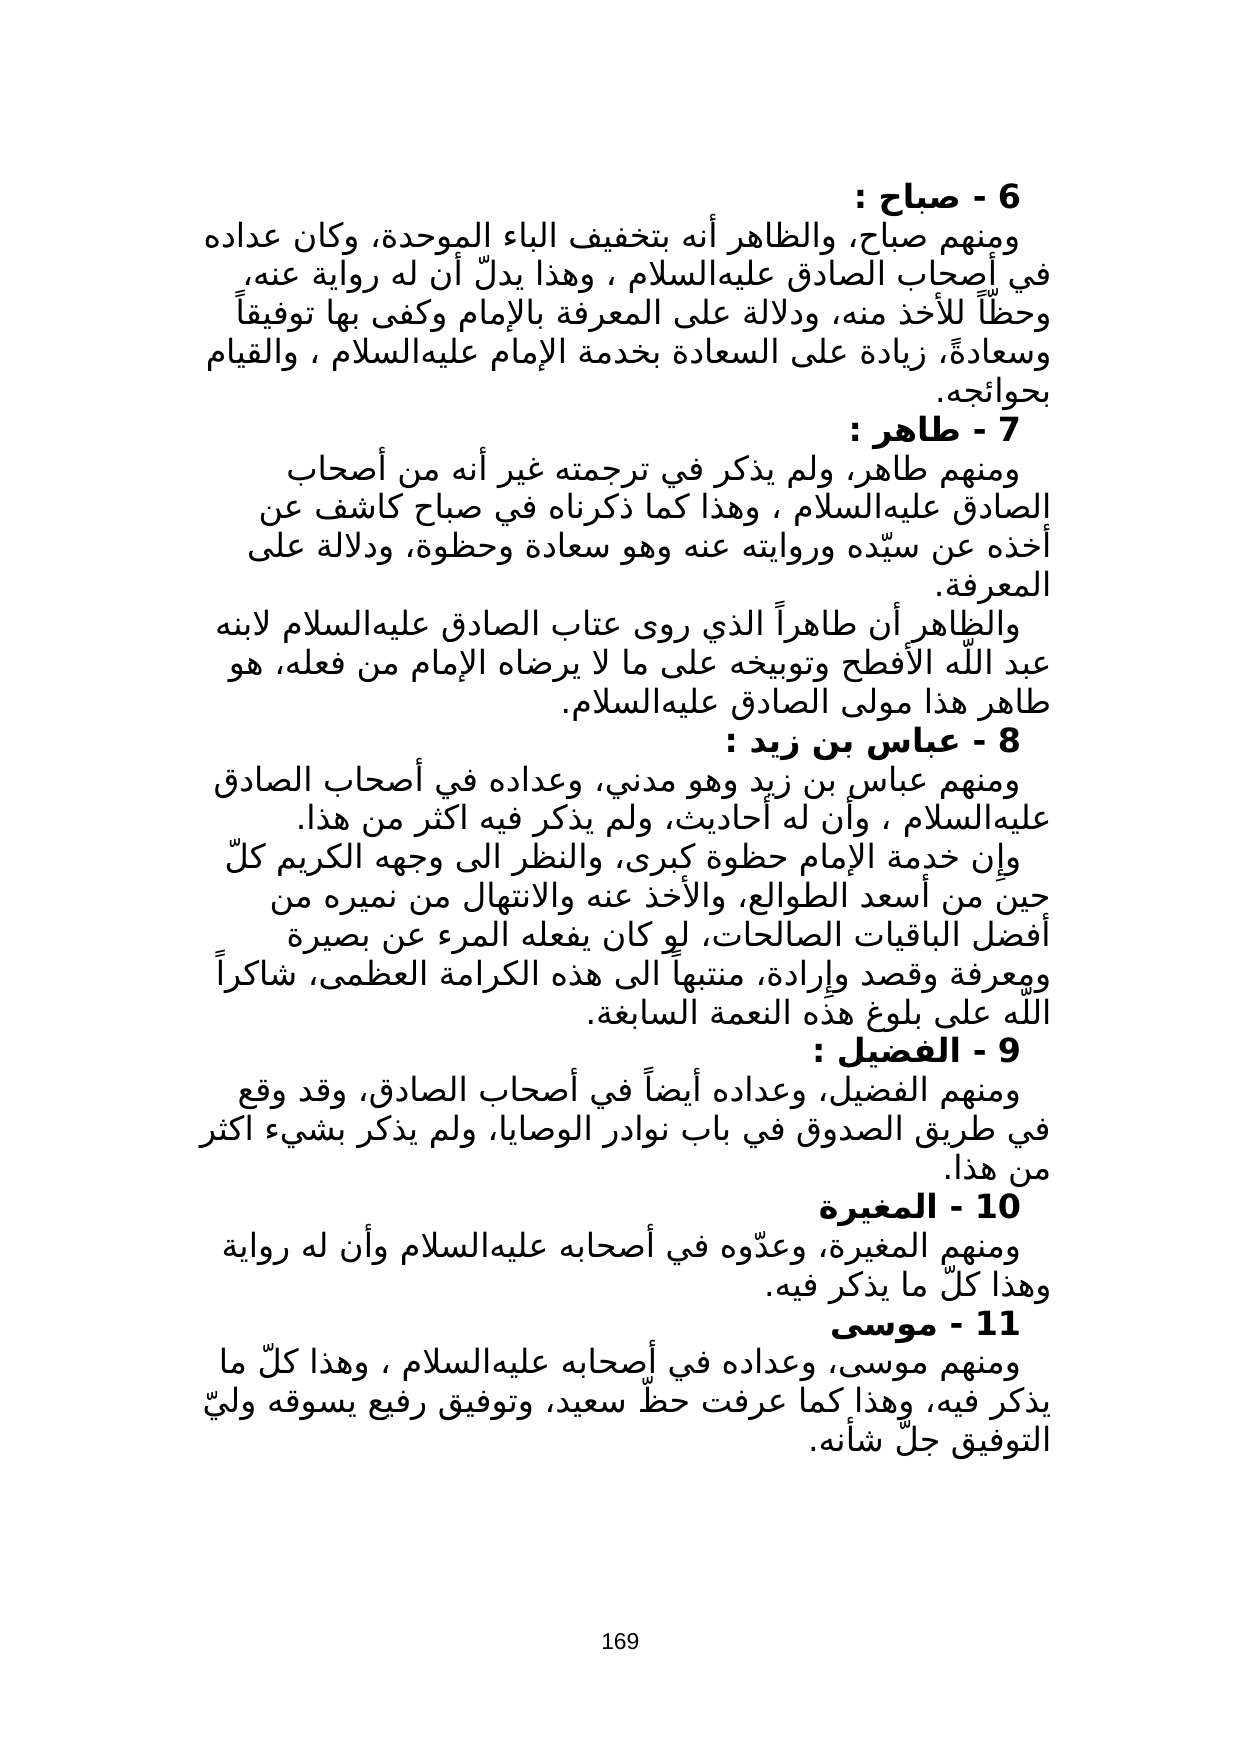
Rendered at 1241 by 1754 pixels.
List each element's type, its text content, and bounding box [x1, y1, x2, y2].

text 7 - طاهر : [189, 410, 1051, 449]
text وإِن خدمة الإمام حظوة كبرى، والنظر الى وجهه الكريم كلّ حين من أسعد الطوالع، والأخذ عنه والانتهال من نميره من أفضل الباقيات الصالحات، لو كان يفعله المرء عن بصيرة ومعرفة وقصد وإِرادة، منتبهاً الى هذه الكرامة العظمى، شاكراً اللّه على بلوغ هذه النعمة السابغة. [189, 838, 1051, 1032]
text ومنهم طاهر، ولم يذكر في ترجمته غير أنه من أصحاب الصادق عليه‌السلام ، وهذا كما ذكرناه في صباح كاشف عن أخذه عن سيّده وروايته عنه وهو سعادة وحظوة، ودلالة على المعرفة. [189, 449, 1051, 604]
text ومنهم موسى، وعداده في أصحابه عليه‌السلام ، وهذا كلّ ما يذكر فيه، وهذا كما عرفت حظّ سعيد، وتوفيق رفيع يسوقه وليّ التوفيق جلّ شأنه. [189, 1343, 1051, 1459]
text 11 - موسى [189, 1304, 1051, 1343]
text 6 - صباح : [189, 177, 1051, 216]
text ومنهم صباح، والظاهر أنه بتخفيف الباء الموحدة، وكان عداده في أصحاب الصادق عليه‌السلام ، وهذا يدلّ أن له رواية عنه، وحظّاً للأخذ منه، ودلالة على المعرفة بالإمام وكفى بها توفيقاً وسعادةً، زيادة على السعادة بخدمة الإمام عليه‌السلام ، والقيام بحوائجه. [189, 216, 1051, 410]
text 9 - الفضيل : [189, 1032, 1051, 1071]
text والظاهر أن طاهراً الذي روى عتاب الصادق عليه‌السلام لابنه عبد اللّه الأفطح وتوبيخه على ما لا يرضاه الإمام من فعله، هو طاهر هذا مولى الصادق عليه‌السلام. [189, 604, 1051, 721]
text 10 - المغيرة [189, 1187, 1051, 1226]
text 8 - عباس بن زيد : [189, 721, 1051, 760]
text ومنهم الفضيل، وعداده أيضاً في أصحاب الصادق، وقد وقع في طريق الصدوق في باب نوادر الوصايا، ولم يذكر بشيء اكثر من هذا. [189, 1071, 1051, 1187]
text ومنهم عباس بن زيد وهو مدني، وعداده في أصحاب الصادق عليه‌السلام ، وأن له أحاديث، ولم يذكر فيه اكثر من هذا. [189, 760, 1051, 838]
text ومنهم المغيرة، وعدّوه في أصحابه عليه‌السلام وأن له رواية وهذا كلّ ما يذكر فيه. [189, 1226, 1051, 1304]
